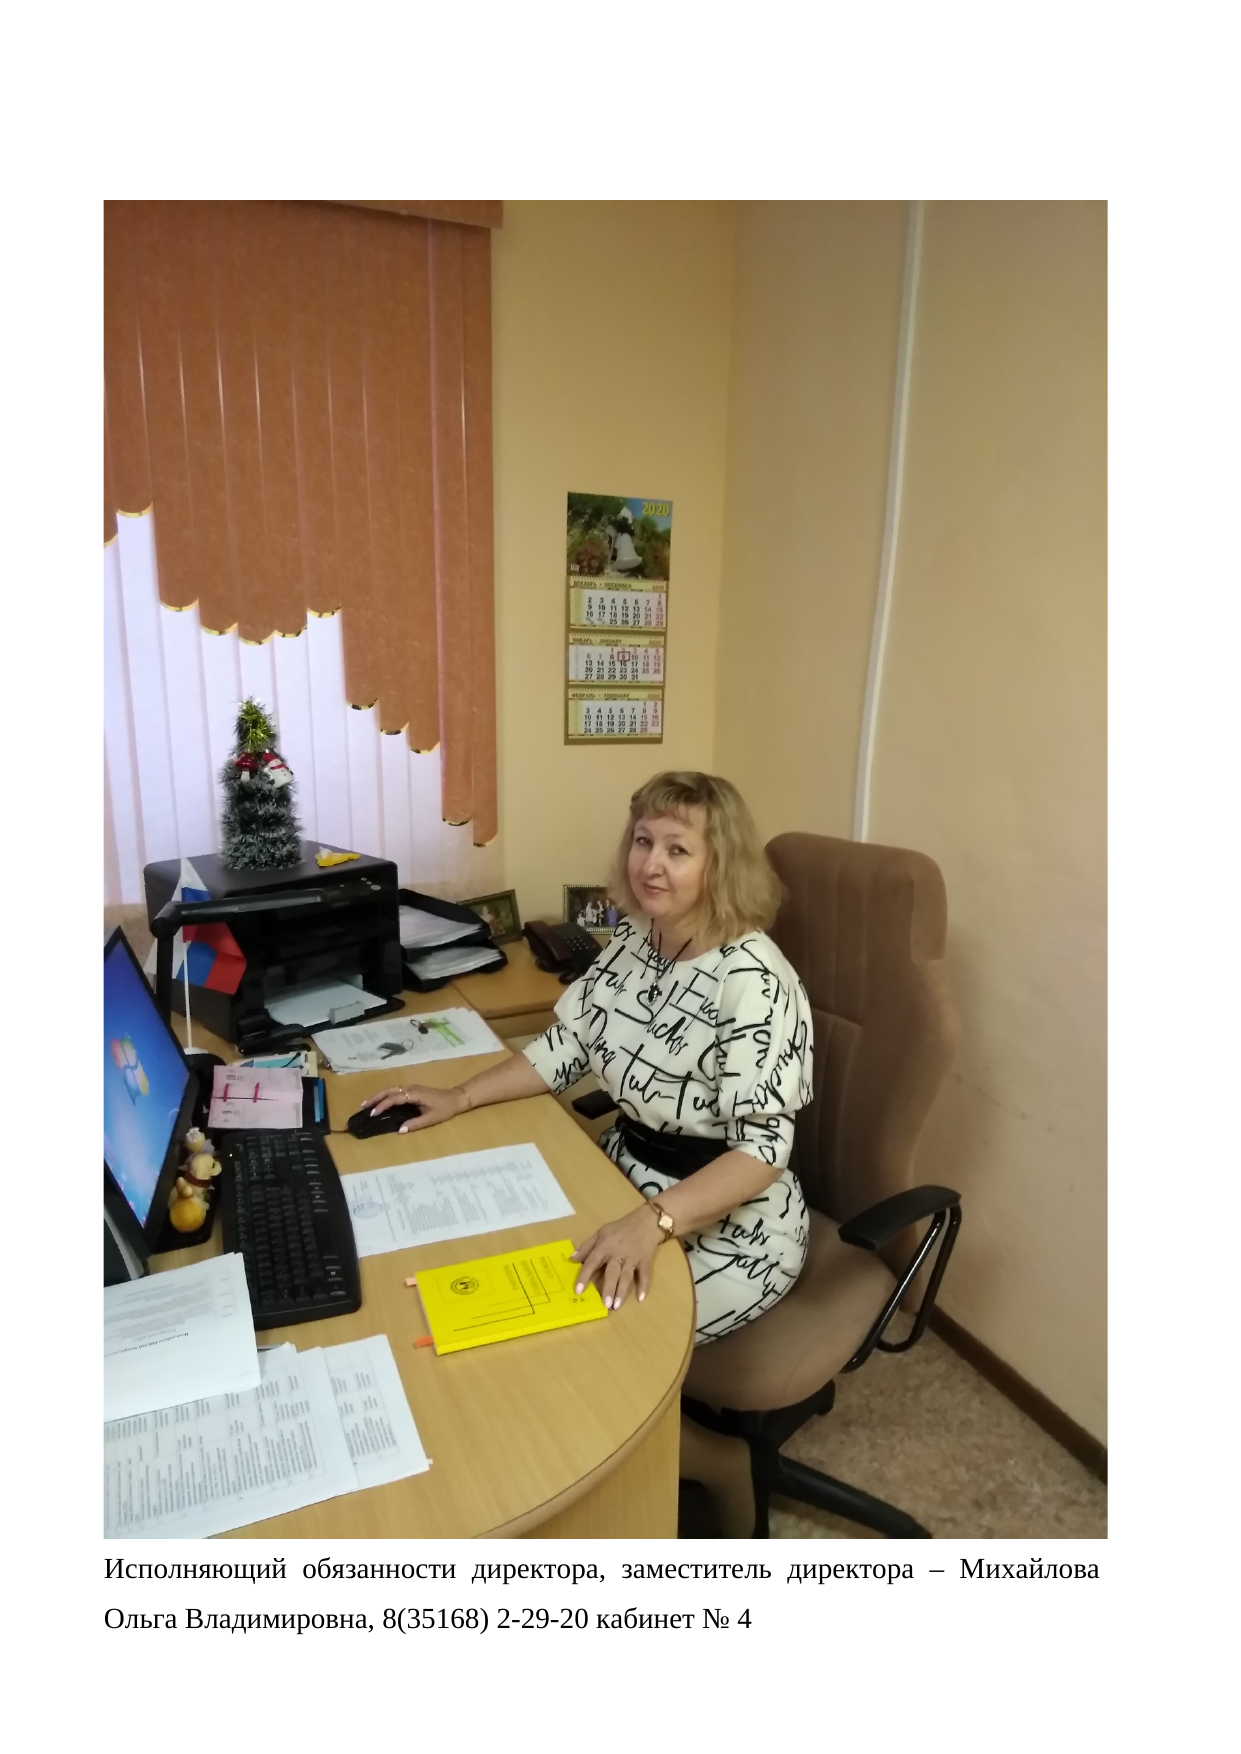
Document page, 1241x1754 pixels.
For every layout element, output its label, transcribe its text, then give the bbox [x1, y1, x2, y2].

picture [103, 200, 1108, 1539]
text Исполняющий обязанности директора, заместитель директора – Михайлова Ольга Владимировна, 8(35168) 2-29-20 кабинет № 4 [104, 1551, 1101, 1635]
